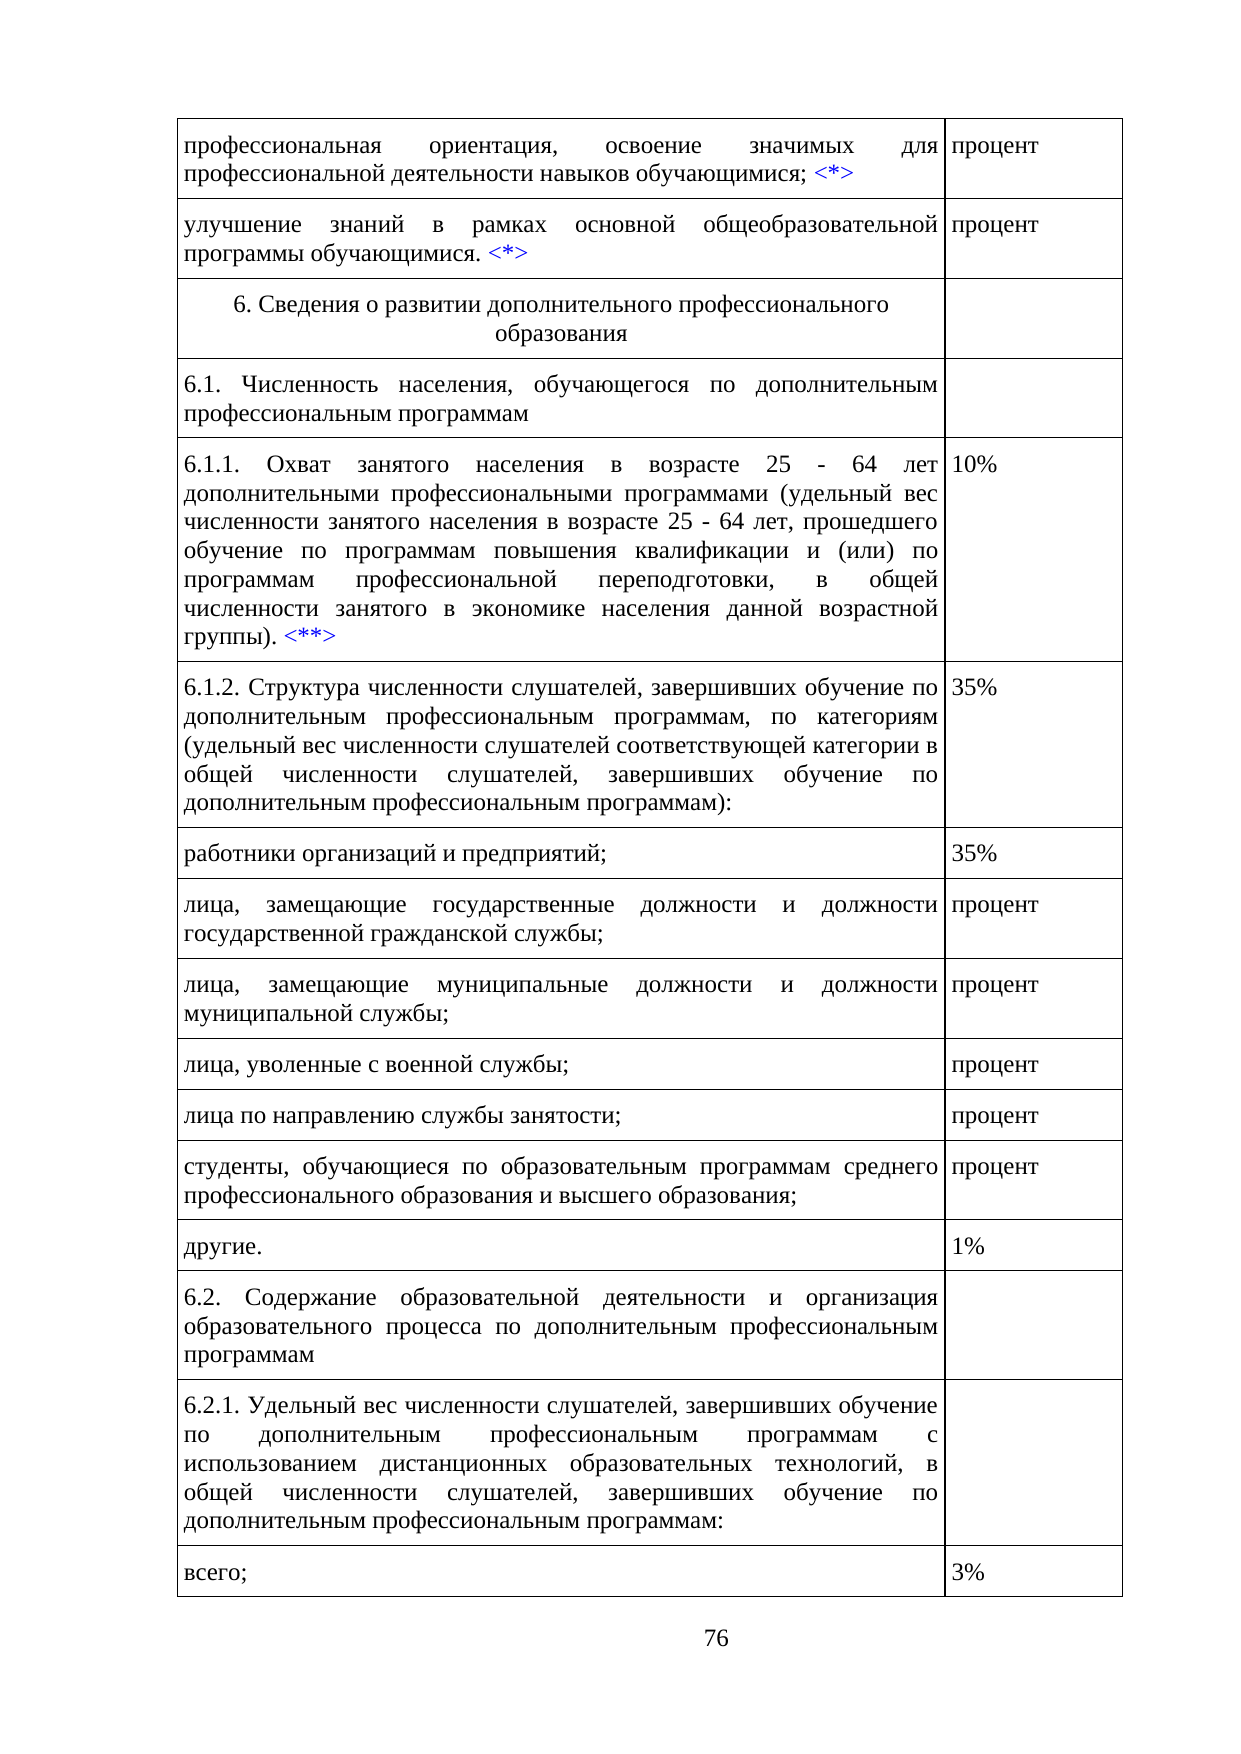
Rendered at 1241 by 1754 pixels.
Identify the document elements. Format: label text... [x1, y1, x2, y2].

table_cell [946, 279, 1122, 357]
table_cell улучшение знаний в рамках основной общеобразовательной программы обучающимися. <*> [178, 199, 944, 278]
table_cell 1% [946, 1220, 1122, 1270]
table_cell 3% [946, 1546, 1122, 1596]
table_cell всего; [178, 1546, 944, 1596]
table_cell лица, уволенные с военной службы; [178, 1039, 944, 1088]
table_cell 10% [946, 438, 1122, 661]
table_cell процент [946, 1141, 1122, 1219]
table_cell 6.2.1. Удельный вес численности слушателей, завершивших обучение по дополнительным профессиональным программам с использованием дистанционных образовательных технологий, в общей численности слушателей, завершивших обучение по дополнительным профессиональным программам: [178, 1380, 944, 1545]
table_cell процент [946, 879, 1122, 958]
table_cell студенты, обучающиеся по образовательным программам среднего профессионального образования и высшего образования; [178, 1141, 944, 1219]
table_cell работники организаций и предприятий; [178, 828, 944, 878]
table_cell лица по направлению службы занятости; [178, 1090, 944, 1139]
table_cell [946, 1380, 1122, 1545]
table_cell лица, замещающие муниципальные должности и должности муниципальной службы; [178, 959, 944, 1037]
table_cell процент [946, 119, 1122, 198]
table_cell процент [946, 1039, 1122, 1088]
table_cell 35% [946, 828, 1122, 878]
table_cell 6.1.1. Охват занятого населения в возрасте 25 - 64 лет дополнительными профессиональными программами (удельный вес численности занятого населения в возрасте 25 - 64 лет, прошедшего обучение по программам повышения квалификации и (или) по программам профессиональной переподготовки, в общей численности занятого в экономике населения данной возрастной группы). <**> [178, 438, 944, 661]
table_cell 6.1.2. Структура численности слушателей, завершивших обучение по дополнительным профессиональным программам, по категориям (удельный вес численности слушателей соответствующей категории в общей численности слушателей, завершивших обучение по дополнительным профессиональным программам): [178, 662, 944, 827]
table_cell 6.1. Численность населения, обучающегося по дополнительным профессиональным программам [178, 359, 944, 437]
table_cell другие. [178, 1220, 944, 1270]
table_cell [946, 1271, 1122, 1379]
table_cell лица, замещающие государственные должности и должности государственной гражданской службы; [178, 879, 944, 958]
table_cell профессиональная ориентация, освоение значимых для профессиональной деятельности навыков обучающимися; <*> [178, 119, 944, 198]
table_cell 35% [946, 662, 1122, 827]
table_cell процент [946, 1090, 1122, 1139]
table_cell процент [946, 959, 1122, 1037]
table_cell 6. Сведения о развитии дополнительного профессионального образования [178, 279, 944, 357]
table_cell процент [946, 199, 1122, 278]
table_cell [946, 359, 1122, 437]
table_cell 6.2. Содержание образовательной деятельности и организация образовательного процесса по дополнительным профессиональным программам [178, 1271, 944, 1379]
